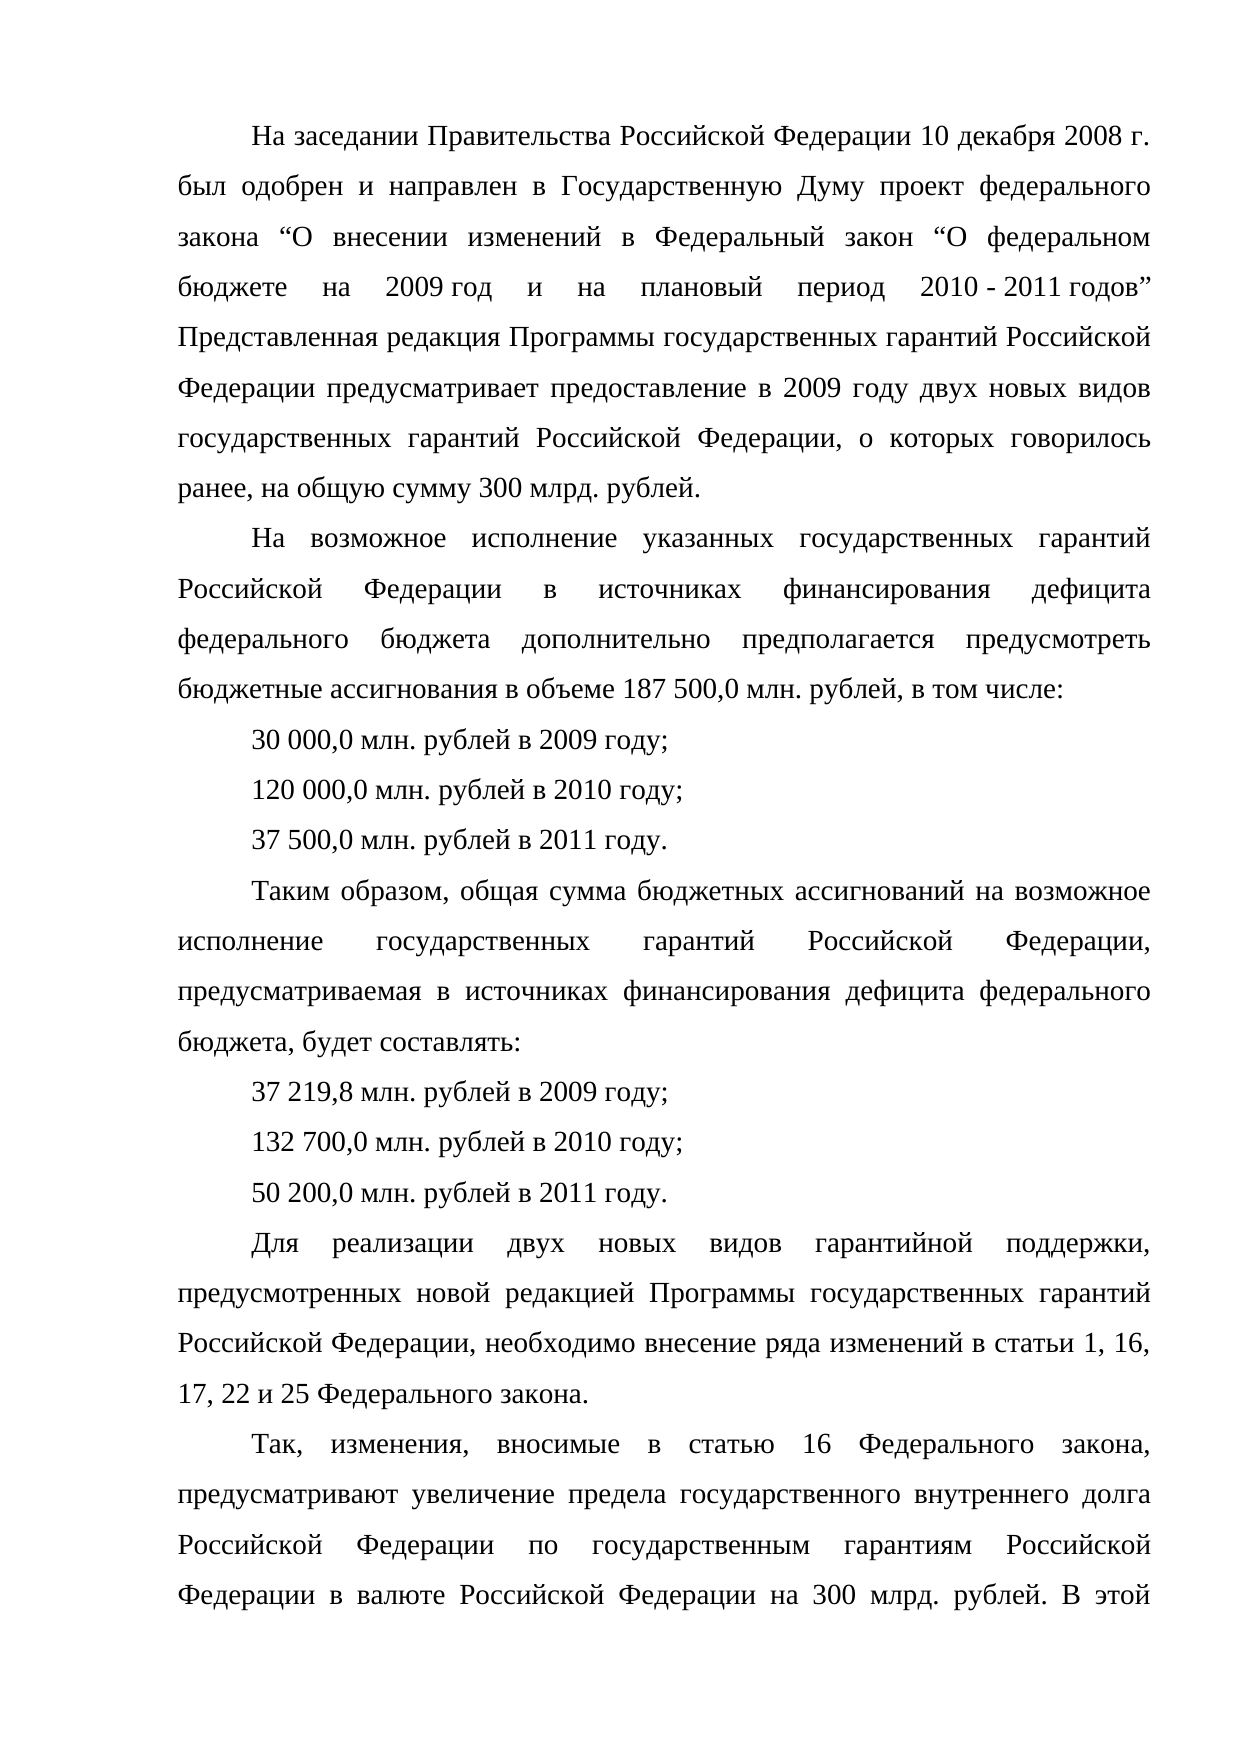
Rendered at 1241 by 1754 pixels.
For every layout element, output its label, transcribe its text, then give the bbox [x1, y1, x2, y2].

text На заседании Правительства Российской Федерации 10 декабря . был одобрен и направлен в Государственную Думу проект федерального закона “О внесении изменений в Федеральный закон “О федеральном бюджете на 2009 год и на плановый период 2010 - 2011 годов” Представленная редакция Программы государственных гарантий Российской Федерации предусматривает предоставление в 2009 году двух новых видов государственных гарантий Российской Федерации, о которых говорилось ранее, на общую сумму 300 млрд. рублей. [177, 118, 1152, 504]
text Таким образом, общая сумма бюджетных ассигнований на возможное исполнение государственных гарантий Российской Федерации, предусматриваемая в источниках финансирования дефицита федерального бюджета, будет составлять: [177, 873, 1152, 1057]
text 50 200,0 млн. рублей в 2011 году. [177, 1175, 1152, 1208]
text 37 500,0 млн. рублей в 2011 году. [177, 822, 1152, 856]
text 120 000,0 млн. рублей в 2010 году; [177, 772, 1152, 806]
text 30 000,0 млн. рублей в 2009 году; [177, 722, 1152, 755]
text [177, 1426, 1152, 1611]
text Для реализации двух новых видов гарантийной поддержки, предусмотренных новой редакцией Программы государственных гарантий Российской Федерации, необходимо внесение ряда изменений в статьи 1, 16, 17, 22 и 25 Федерального закона. [177, 1225, 1152, 1409]
text 132 700,0 млн. рублей в 2010 году; [177, 1124, 1152, 1158]
text На возможное исполнение указанных государственных гарантий Российской Федерации в источниках финансирования дефицита федерального бюджета дополнительно предполагается предусмотреть бюджетные ассигнования в объеме 187 500,0 млн. рублей, в том числе: [177, 521, 1152, 705]
text 37 219,8 млн. рублей в 2009 году; [177, 1074, 1152, 1108]
